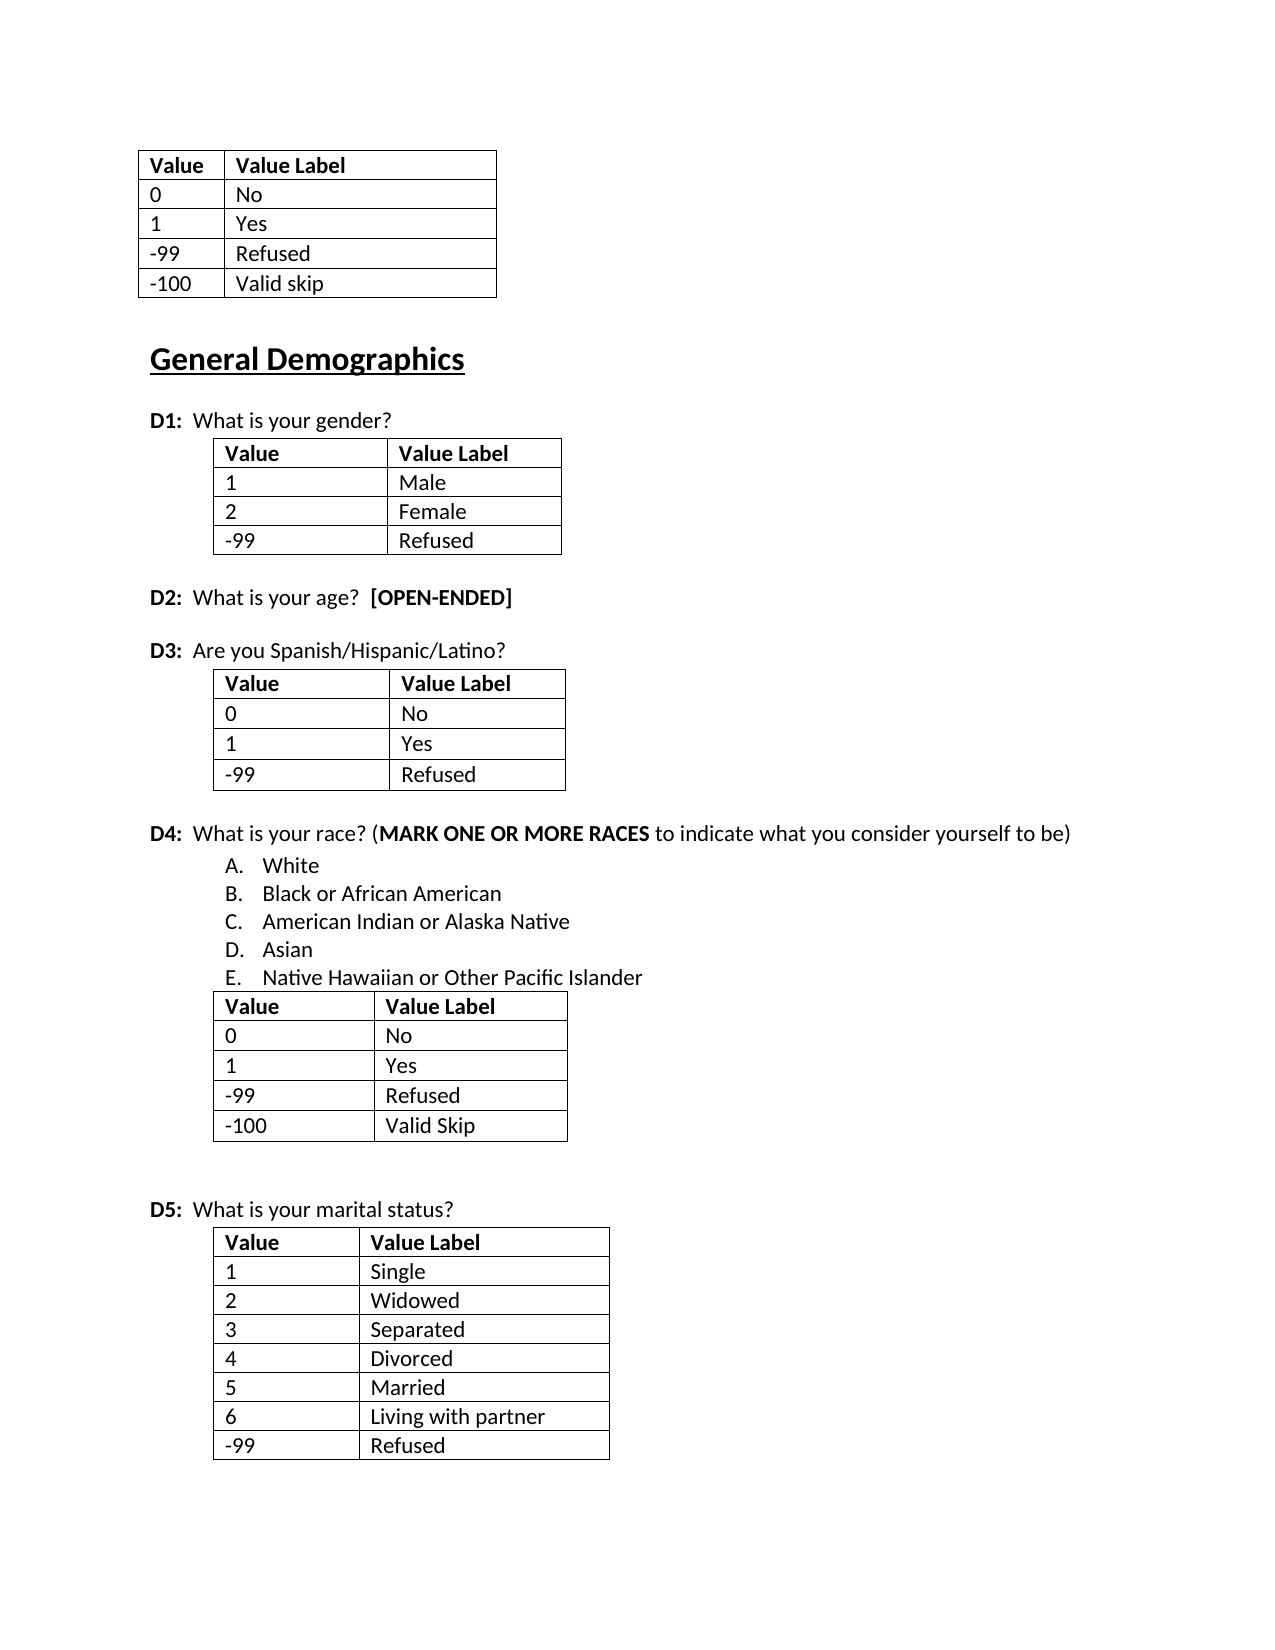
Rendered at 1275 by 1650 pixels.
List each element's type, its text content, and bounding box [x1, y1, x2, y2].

list Asian [225, 935, 1125, 963]
list White [225, 851, 1125, 879]
text D4: What is your race? (MARK ONE OR MORE RACES to indicate what you consider yourself to be) [150, 819, 1125, 847]
table_cell 1 [214, 1051, 374, 1080]
table_cell Refused [225, 239, 496, 268]
table_cell No [225, 180, 496, 208]
table_cell 0 [214, 1021, 374, 1050]
table_cell -99 [139, 239, 224, 268]
table_cell 4 [214, 1344, 359, 1372]
text General Demographics [150, 338, 1125, 379]
table_cell -99 [214, 760, 389, 790]
table_cell Separated [360, 1315, 609, 1343]
table_cell 2 [214, 497, 387, 525]
table_cell 5 [214, 1373, 359, 1401]
text D1: What is your gender? [150, 406, 1125, 434]
table_header Value Label [390, 670, 565, 698]
table_cell Refused [388, 526, 561, 554]
table_cell Single [360, 1257, 609, 1285]
table_cell 1 [139, 209, 224, 238]
list American Indian or Alaska Native [225, 907, 1125, 935]
table_header Value [214, 439, 387, 467]
table_cell 1 [214, 468, 387, 496]
table_cell Refused [360, 1431, 609, 1459]
table_cell 2 [214, 1286, 359, 1314]
table_cell Female [388, 497, 561, 525]
table_header Value [139, 151, 224, 179]
table_header Value [214, 992, 374, 1020]
table_cell -100 [214, 1111, 374, 1141]
table_cell Yes [390, 729, 565, 759]
text D5: What is your marital status? [150, 1195, 1125, 1223]
table_cell No [375, 1021, 567, 1050]
table_header Value Label [375, 992, 567, 1020]
table_cell 1 [214, 729, 389, 759]
list Black or African American [225, 879, 1125, 907]
table_header Value Label [225, 151, 496, 179]
table_cell -99 [214, 526, 387, 554]
table_cell Refused [375, 1081, 567, 1110]
table_cell 1 [214, 1257, 359, 1285]
table_cell Valid skip [225, 269, 496, 297]
table_cell -99 [214, 1081, 374, 1110]
table_header Value Label [388, 439, 561, 467]
table_cell Yes [375, 1051, 567, 1080]
list Native Hawaiian or Other Pacific Islander [225, 963, 1125, 991]
table_header Value Label [360, 1228, 609, 1256]
table_header Value [214, 670, 389, 698]
table_cell Widowed [360, 1286, 609, 1314]
table_cell 6 [214, 1402, 359, 1430]
table_cell 3 [214, 1315, 359, 1343]
table_cell Refused [390, 760, 565, 790]
table_cell Yes [225, 209, 496, 238]
table_header Value [214, 1228, 359, 1256]
table_cell Living with partner [360, 1402, 609, 1430]
table_cell -99 [214, 1431, 359, 1459]
table_cell -100 [139, 269, 224, 297]
table_cell No [390, 699, 565, 728]
table_cell 0 [214, 699, 389, 728]
table_cell Male [388, 468, 561, 496]
table_cell Divorced [360, 1344, 609, 1372]
text D2: What is your age? [OPEN-ENDED] [150, 583, 1125, 611]
table_cell Married [360, 1373, 609, 1401]
table_cell Valid Skip [375, 1111, 567, 1141]
text D3: Are you Spanish/Hispanic/Latino? [150, 636, 1125, 664]
table_cell 0 [139, 180, 224, 208]
